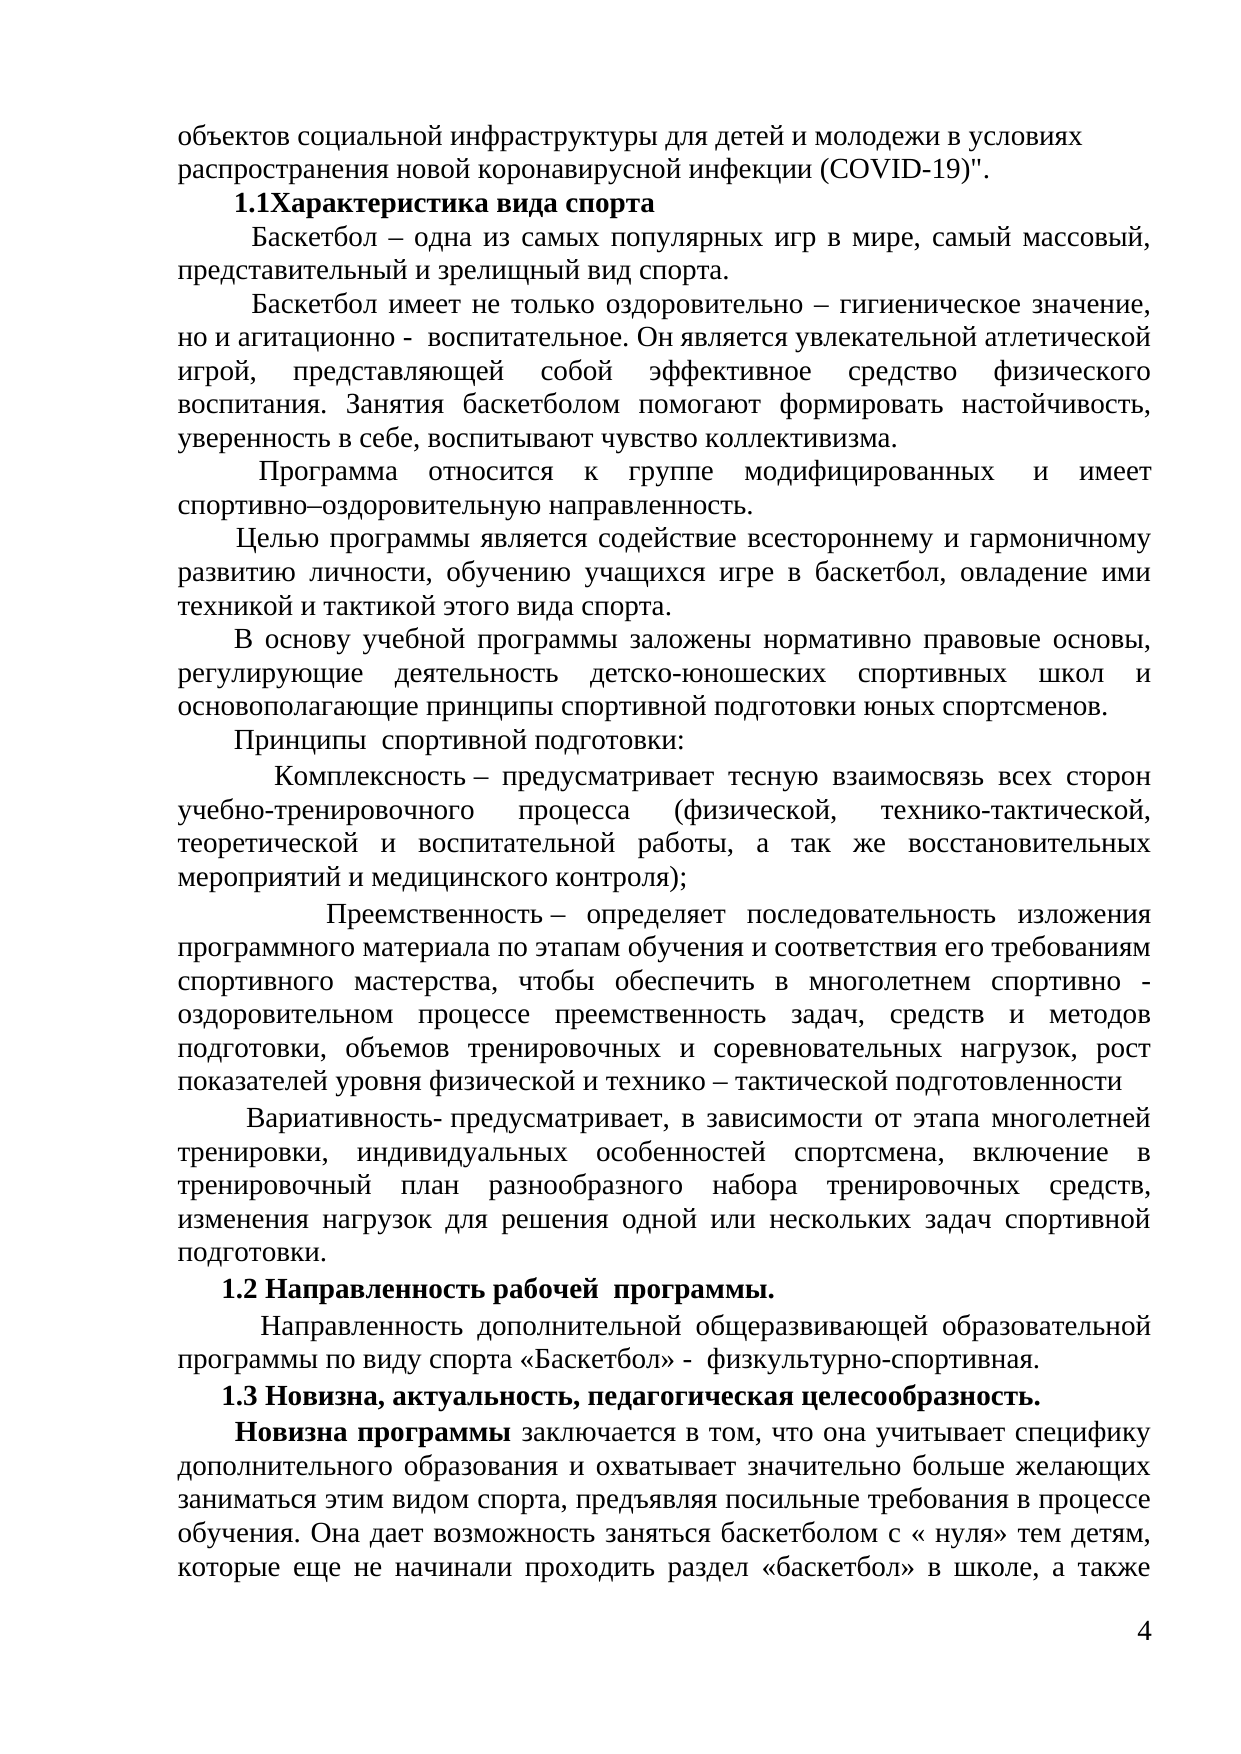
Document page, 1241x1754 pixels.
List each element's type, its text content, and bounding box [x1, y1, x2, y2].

text Принципы спортивной подготовки: [177, 722, 1152, 755]
text 1.3 Новизна, актуальность, педагогическая целесообразность. [177, 1378, 1152, 1411]
text Комплексность – предусматривает тесную взаимосвязь всех сторон учебно-тренировочного процесса (физической, технико-тактической, теоретической и воспитательной работы, а так же восстановительных мероприятий и медицинского контроля); [177, 758, 1152, 893]
text В основу учебной программы заложены нормативно правовые основы, регулирующие деятельность детско-юношеских спортивных школ и основополагающие принципы спортивной подготовки юных спортсменов. [177, 621, 1152, 722]
text Баскетбол – одна из самых популярных игр в мире, самый массовый, представительный и зрелищный вид спорта. [177, 219, 1152, 286]
text 1.2 Направленность рабочей программы. [177, 1271, 1152, 1304]
text Баскетбол имеет не только оздоровительно – гигиеническое значение, но и агитационно - воспитательное. Он является увлекательной атлетической игрой, представляющей собой эффективное средство физического воспитания. Занятия баскетболом помогают формировать настойчивость, уверенность в себе, воспитывают чувство коллективизма. [177, 286, 1152, 453]
text 1.1Характеристика вида спорта [185, 185, 1152, 219]
text Целью программы является содействие всестороннему и гармоничному развитию личности, обучению учащихся игре в баскетбол, овладение ими техникой и тактикой этого вида спорта. [177, 521, 1152, 621]
text Вариативность- предусматривает, в зависимости от этапа многолетней тренировки, индивидуальных особенностей спортсмена, включение в тренировочный план разнообразного набора тренировочных средств, изменения нагрузок для решения одной или нескольких задач спортивной подготовки. [177, 1100, 1152, 1268]
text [177, 1414, 1152, 1582]
text Преемственность – определяет последовательность изложения программного материала по этапам обучения и соответствия его требованиям спортивного мастерства, чтобы обеспечить в многолетнем спортивно - оздоровительном процессе преемственность задач, средств и методов подготовки, объемов тренировочных и соревновательных нагрузок, рост показателей уровня физической и технико – тактической подготовленности [177, 896, 1152, 1097]
text Направленность дополнительной общеразвивающей образовательной программы по виду спорта «Баскетбол» - физкультурно-спортивная. [177, 1308, 1152, 1375]
text Программа относится к группе модифицированных и имеет спортивно–оздоровительную направленность. [177, 453, 1152, 521]
